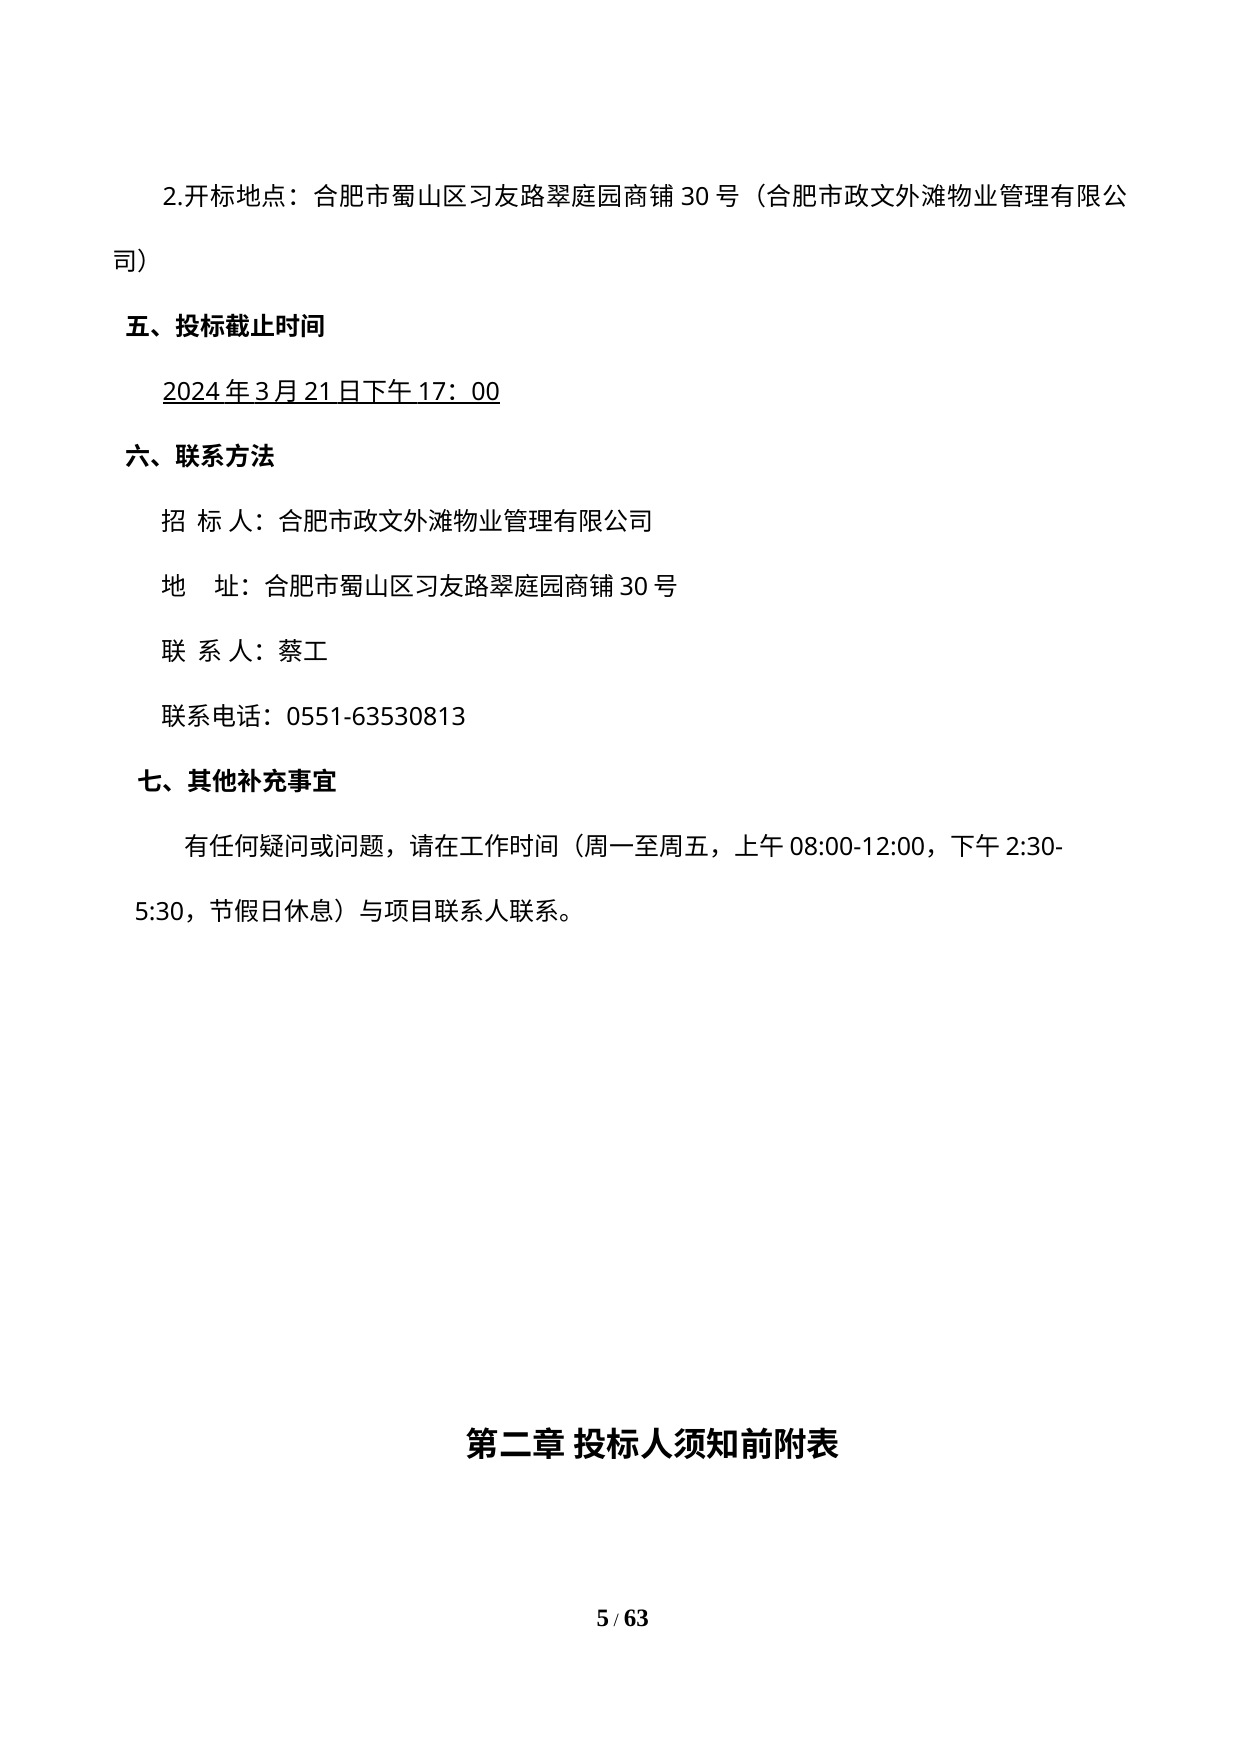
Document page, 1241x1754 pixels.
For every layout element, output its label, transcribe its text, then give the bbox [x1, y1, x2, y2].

text 联 系 人：蔡工 [112, 617, 1128, 682]
text 有任何疑问或问题，请在工作时间（周一至周五，上午08:00-12:00，下午2:30-5:30，节假日休息）与项目联系人联系。 [134, 812, 1128, 942]
text 地 址：合肥市蜀山区习友路翠庭园商铺30号 [112, 552, 1128, 617]
subtitle 投标人须知前附表 [112, 1409, 1128, 1474]
text 2024年3月21日下午17：00 [112, 357, 1128, 422]
text 七、其他补充事宜 [112, 747, 1128, 812]
text 联系电话：0551-63530813 [112, 682, 1128, 747]
text 2.开标地点：合肥市蜀山区习友路翠庭园商铺30号（合肥市政文外滩物业管理有限公司） [112, 162, 1128, 292]
text 六、联系方法 [112, 422, 1128, 487]
text 招 标 人：合肥市政文外滩物业管理有限公司 [112, 487, 1128, 552]
text 五、投标截止时间 [112, 292, 1128, 357]
